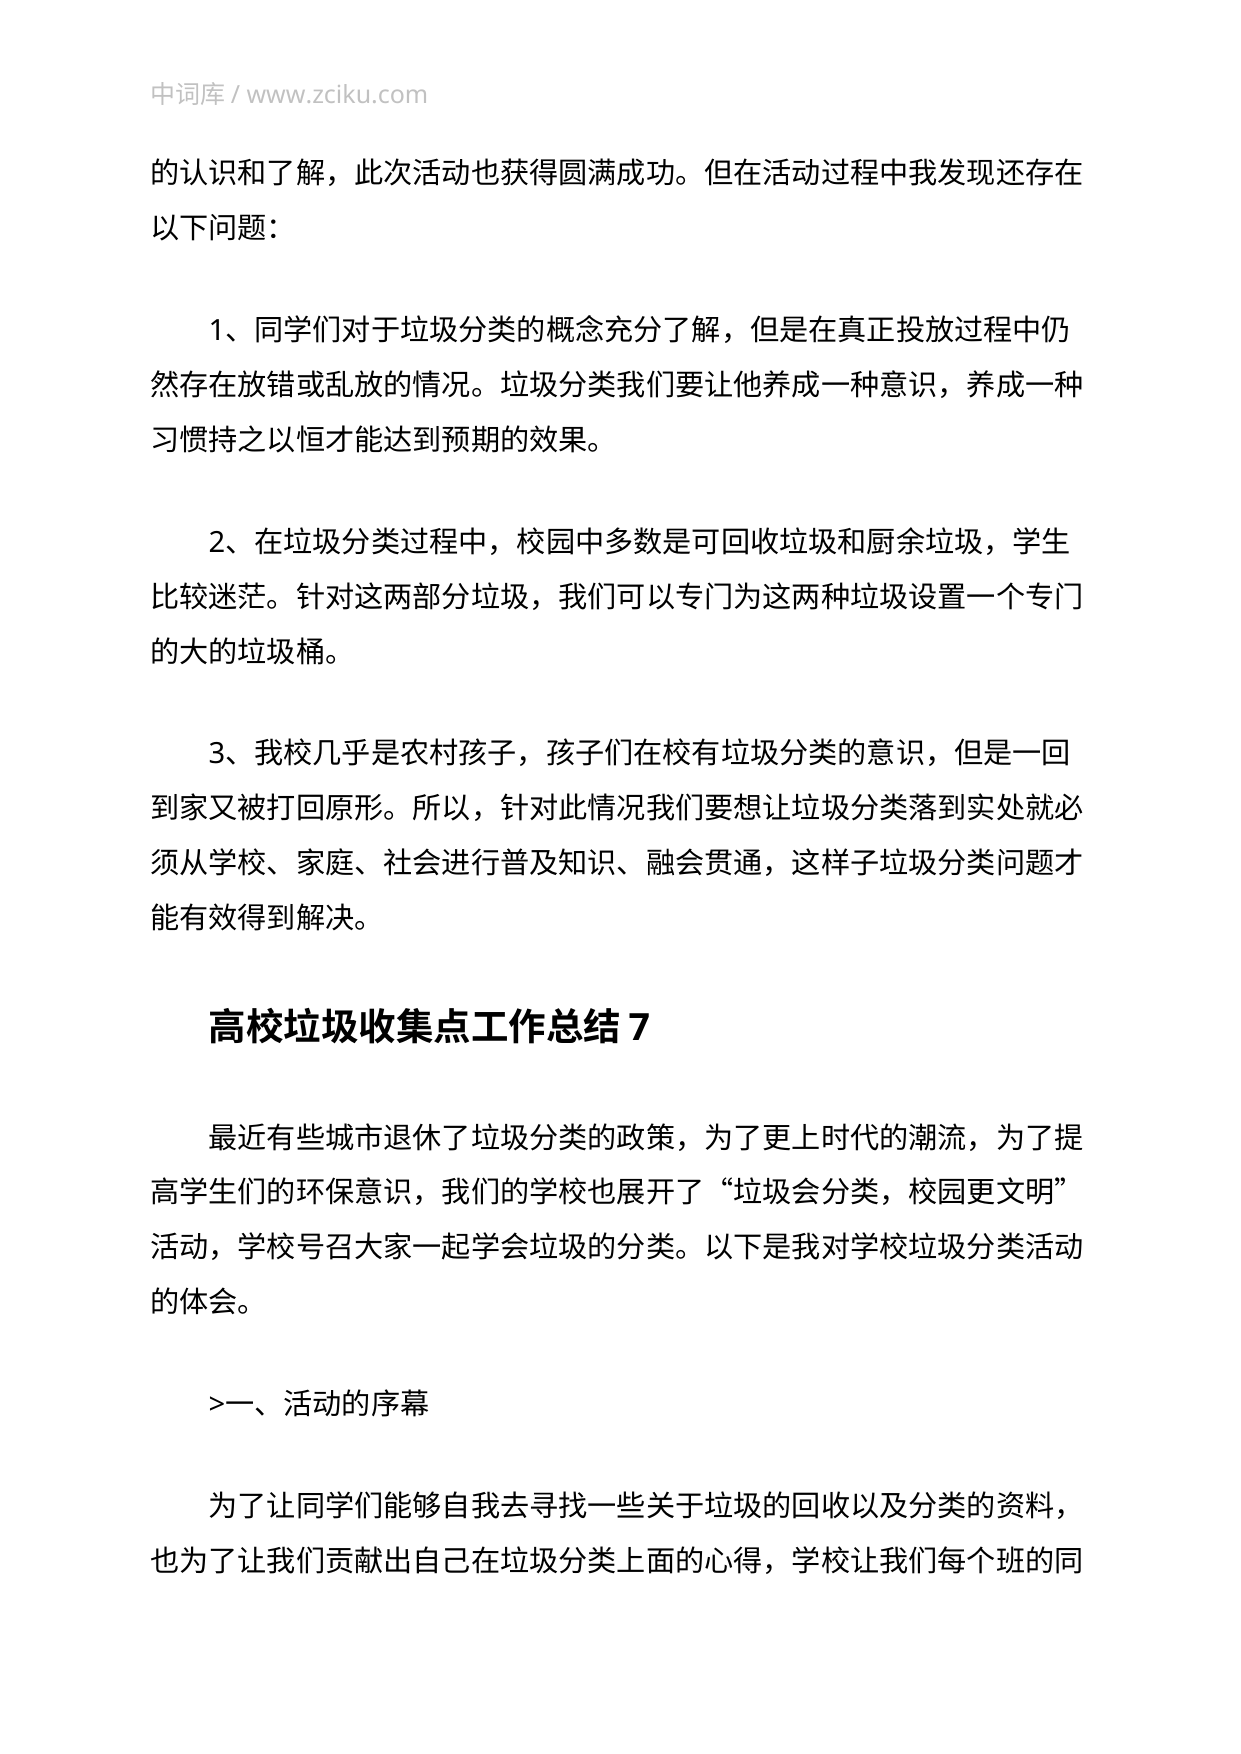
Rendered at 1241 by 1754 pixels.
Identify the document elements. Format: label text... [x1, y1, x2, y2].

text 3、我校几乎是农村孩子，孩子们在校有垃圾分类的意识，但是一回到家又被打回原形。所以，针对此情况我们要想让垃圾分类落到实处就必须从学校、家庭、社会进行普及知识、融会贯通，这样子垃圾分类问题才能有效得到解决。 [150, 730, 1090, 937]
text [150, 150, 1090, 247]
text 高校垃圾收集点工作总结7 [150, 997, 1090, 1051]
text 1、同学们对于垃圾分类的概念充分了解，但是在真正投放过程中仍然存在放错或乱放的情况。垃圾分类我们要让他养成一种意识，养成一种习惯持之以恒才能达到预期的效果。 [150, 307, 1090, 459]
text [150, 1483, 1090, 1580]
text 最近有些城市退休了垃圾分类的政策，为了更上时代的潮流，为了提高学生们的环保意识，我们的学校也展开了“垃圾会分类，校园更文明”活动，学校号召大家一起学会垃圾的分类。以下是我对学校垃圾分类活动的体会。 [150, 1114, 1090, 1321]
text 2、在垃圾分类过程中，校园中多数是可回收垃圾和厨余垃圾，学生比较迷茫。针对这两部分垃圾，我们可以专门为这两种垃圾设置一个专门的大的垃圾桶。 [150, 518, 1090, 671]
text >一、活动的序幕 [150, 1381, 1090, 1423]
